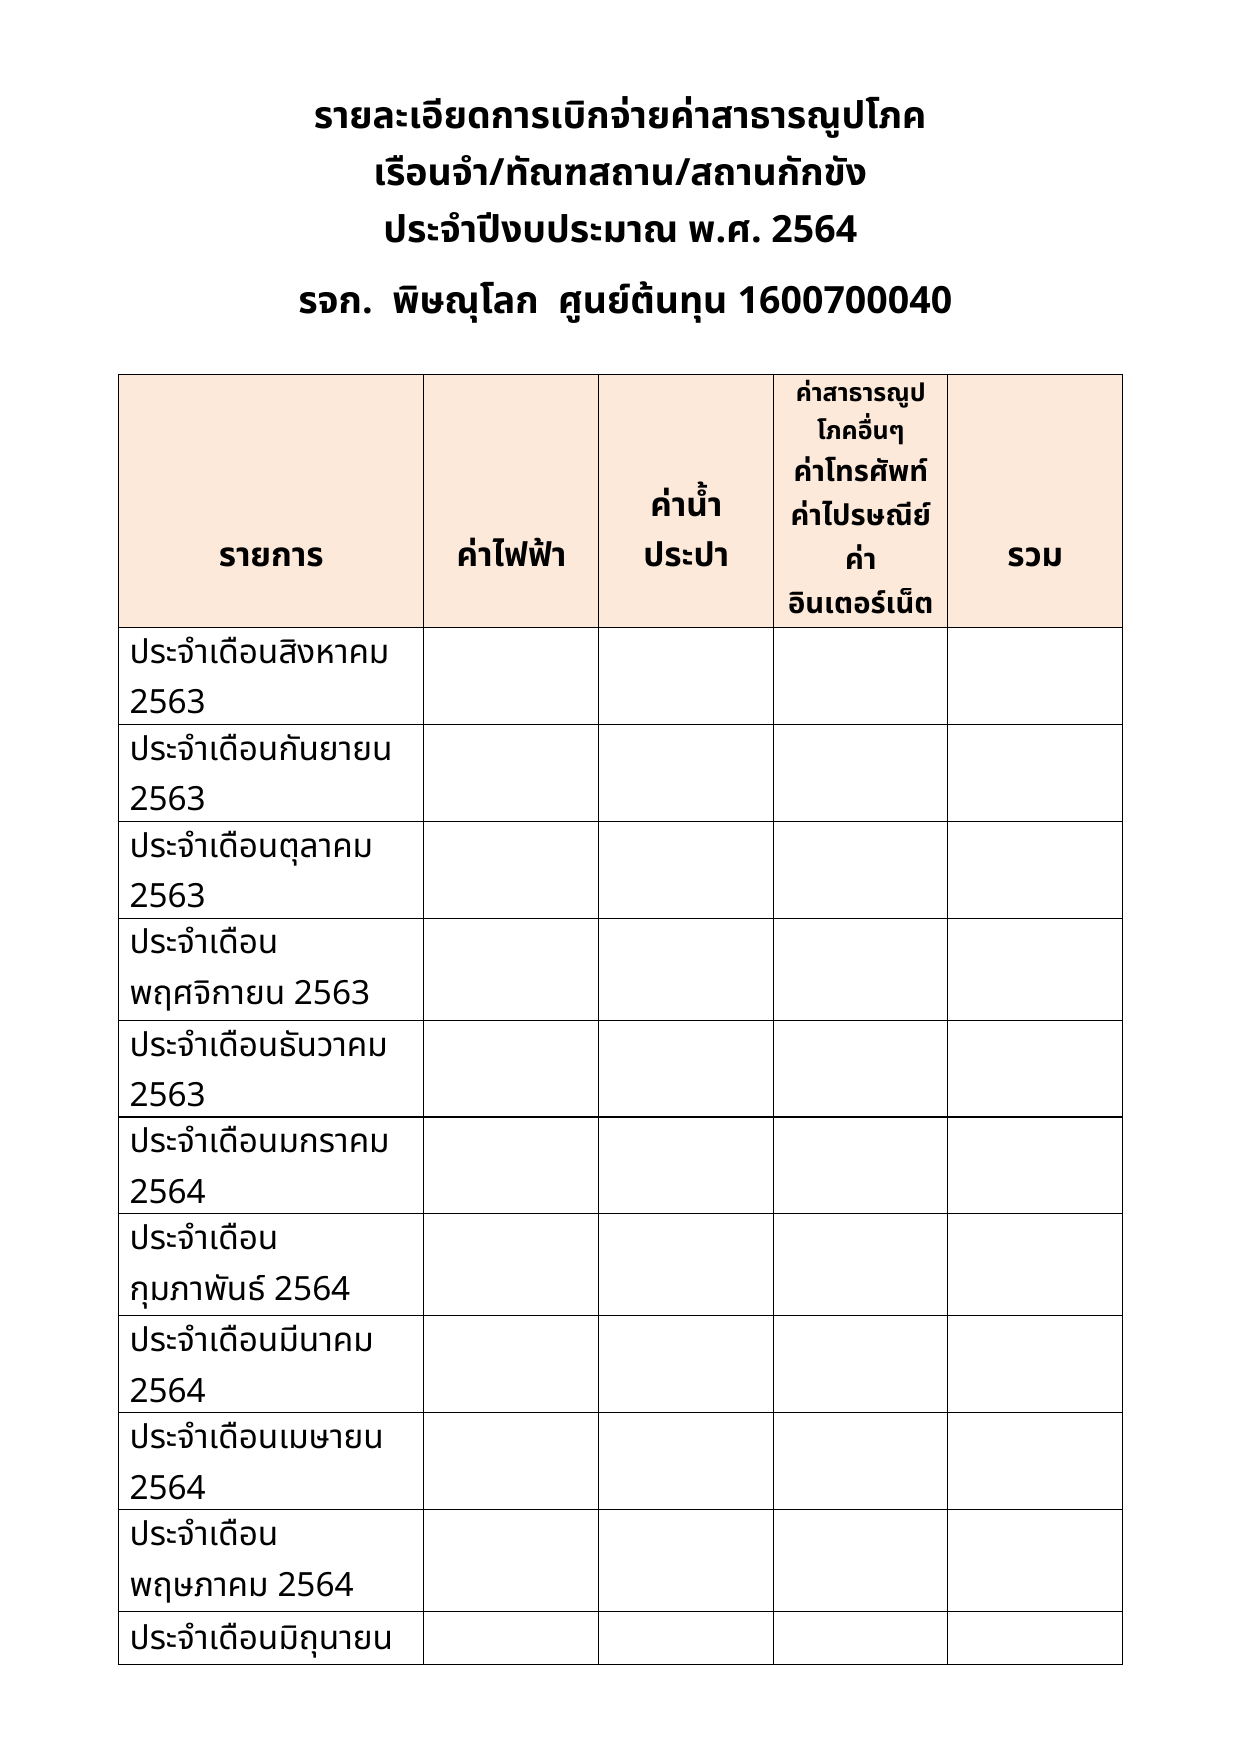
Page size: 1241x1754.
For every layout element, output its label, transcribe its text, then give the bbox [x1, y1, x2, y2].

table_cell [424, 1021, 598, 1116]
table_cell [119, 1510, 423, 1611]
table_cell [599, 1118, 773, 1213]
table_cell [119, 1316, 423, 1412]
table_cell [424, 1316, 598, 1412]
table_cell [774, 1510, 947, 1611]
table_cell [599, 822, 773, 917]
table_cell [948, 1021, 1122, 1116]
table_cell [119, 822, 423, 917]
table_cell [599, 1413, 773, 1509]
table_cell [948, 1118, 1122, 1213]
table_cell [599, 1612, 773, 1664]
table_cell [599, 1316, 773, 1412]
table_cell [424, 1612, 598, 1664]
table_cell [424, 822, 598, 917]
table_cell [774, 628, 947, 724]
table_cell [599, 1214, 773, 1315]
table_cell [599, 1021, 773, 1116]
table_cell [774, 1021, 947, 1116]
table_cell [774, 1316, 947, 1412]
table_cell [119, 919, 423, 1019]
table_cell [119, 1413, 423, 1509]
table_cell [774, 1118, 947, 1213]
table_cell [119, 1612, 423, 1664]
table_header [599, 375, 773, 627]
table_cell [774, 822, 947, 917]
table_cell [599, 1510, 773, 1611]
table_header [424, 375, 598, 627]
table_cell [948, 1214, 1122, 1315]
text รายละเอียดการเบิกจ่ายค่าสาธารณูปโภค [118, 89, 1122, 145]
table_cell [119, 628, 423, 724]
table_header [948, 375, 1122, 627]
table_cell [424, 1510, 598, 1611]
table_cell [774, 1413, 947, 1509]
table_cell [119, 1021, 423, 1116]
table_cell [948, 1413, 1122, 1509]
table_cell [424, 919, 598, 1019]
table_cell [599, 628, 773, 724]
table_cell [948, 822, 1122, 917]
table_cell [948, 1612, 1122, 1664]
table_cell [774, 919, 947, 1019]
text ประจำปีงบประมาณ พ.ศ. 2564 [118, 202, 1122, 259]
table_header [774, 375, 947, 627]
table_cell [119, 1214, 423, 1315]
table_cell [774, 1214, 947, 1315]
text เรือนจำ/ทัณฑสถาน/สถานกักขัง [118, 145, 1122, 202]
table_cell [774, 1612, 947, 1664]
text รจก. พิษณุโลก ศูนย์ต้นทุน 1600700040 [118, 273, 1122, 330]
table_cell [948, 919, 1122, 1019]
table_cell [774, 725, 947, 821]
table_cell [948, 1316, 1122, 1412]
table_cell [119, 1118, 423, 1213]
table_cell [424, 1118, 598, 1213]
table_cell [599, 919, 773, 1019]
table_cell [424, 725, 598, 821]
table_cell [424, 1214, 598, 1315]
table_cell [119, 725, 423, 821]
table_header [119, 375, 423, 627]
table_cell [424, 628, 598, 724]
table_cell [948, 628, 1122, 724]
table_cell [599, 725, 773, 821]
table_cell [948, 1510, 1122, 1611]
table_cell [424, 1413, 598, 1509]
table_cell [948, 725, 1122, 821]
